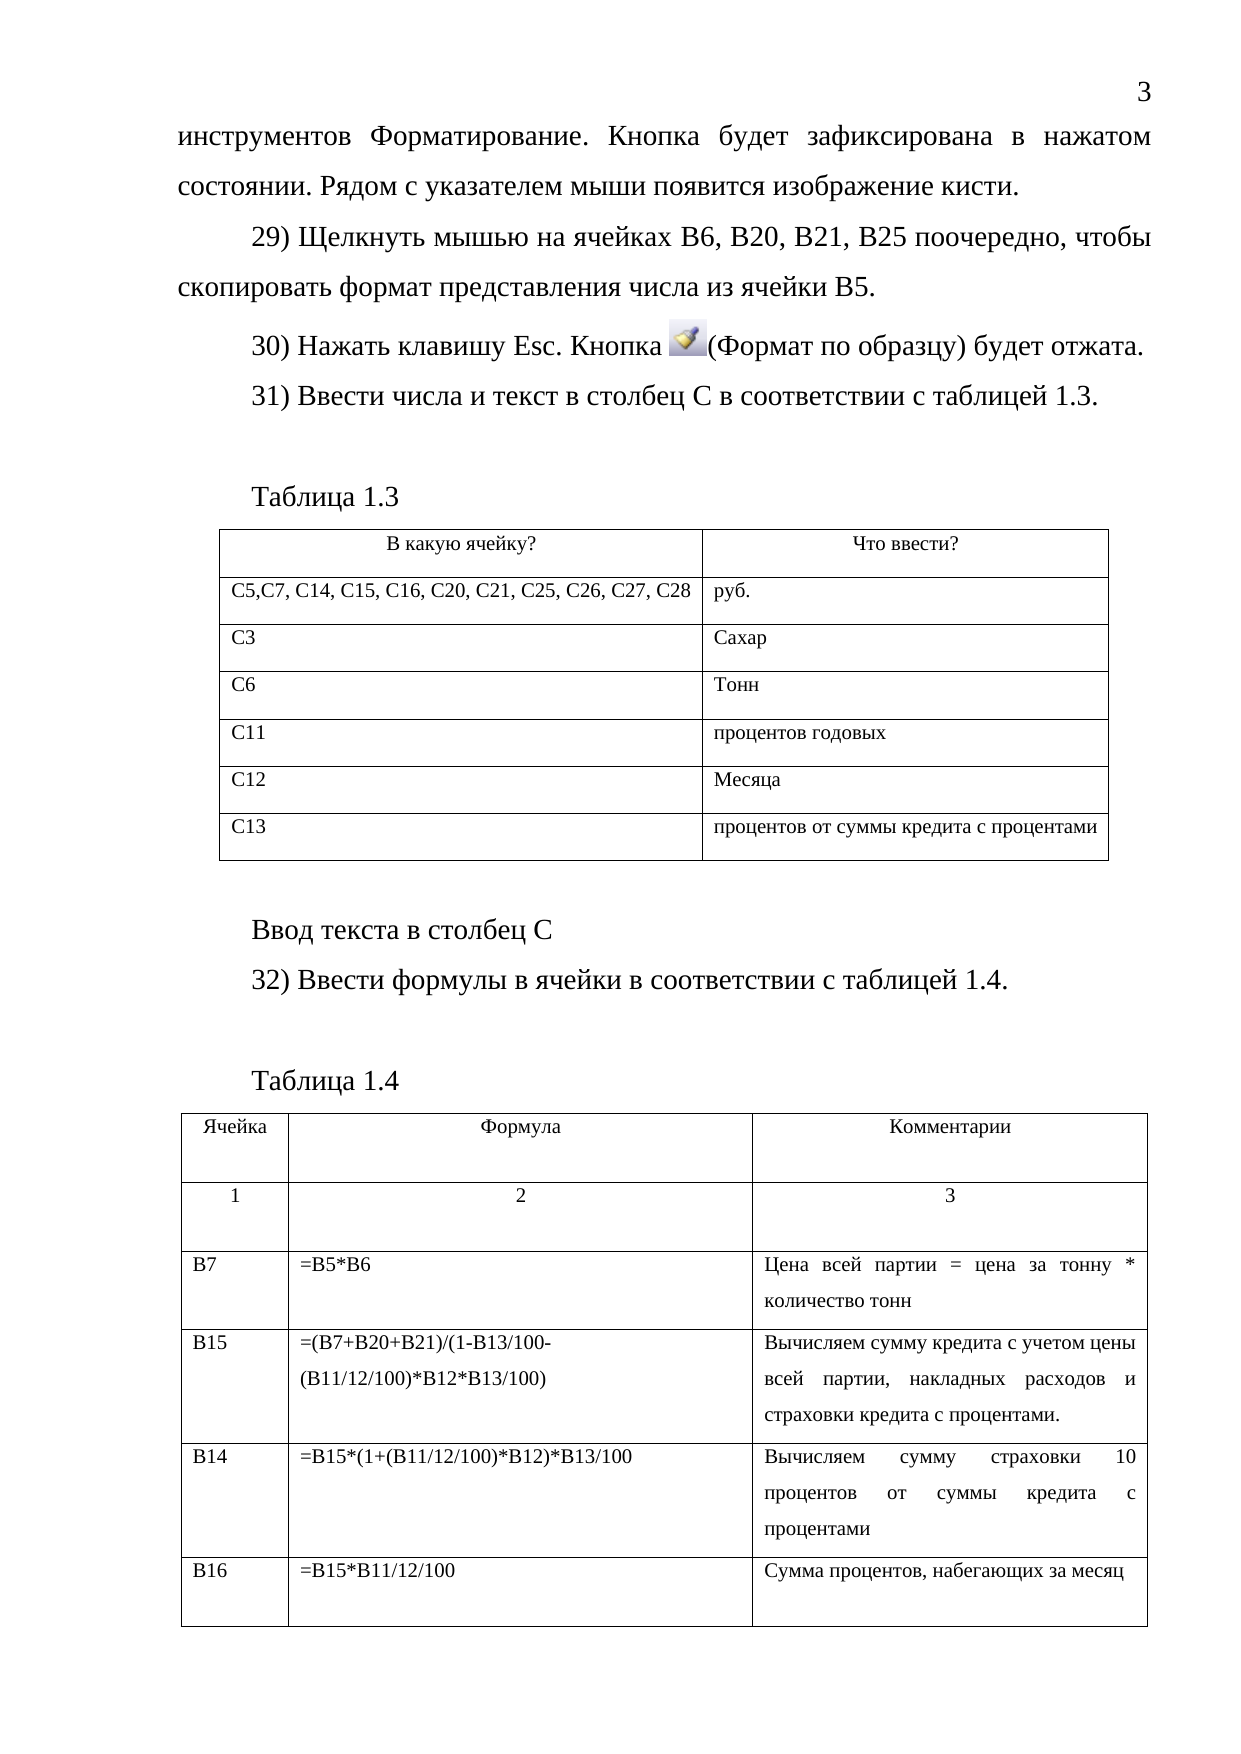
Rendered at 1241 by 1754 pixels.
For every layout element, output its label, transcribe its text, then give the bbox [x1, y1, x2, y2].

table_cell Сумма процентов, набегающих за месяц [753, 1558, 1147, 1626]
table_cell =В15*(1+(В11/12/100)*B12)*В13/100 [289, 1444, 752, 1557]
text 29) Щелкнуть мышью на ячейках B6, B20, B21, B25 поочередно, чтобы скопировать формат представления числа из ячейки В5. [177, 219, 1152, 303]
table_cell B15 [182, 1330, 288, 1443]
table_cell Вычисляем сумму страховки 10 процентов от суммы кредита с процентами [753, 1444, 1147, 1557]
table_cell Цена всей партии = цена за тонну * количество тонн [753, 1252, 1147, 1329]
table_cell Месяца [703, 767, 1108, 813]
text 30) Нажать клавишу Esc. Кнопка (Формат по образцу) будет отжата. [177, 319, 1152, 362]
text Таблица 1.3 [177, 479, 1152, 513]
table_cell C5,C7, C14, C15, C16, C20, C21, C25, C26, C27, C28 [220, 578, 702, 624]
table_cell B16 [182, 1558, 288, 1626]
table_cell 1 [182, 1183, 288, 1251]
table_cell Тонн [703, 672, 1108, 718]
table_cell 2 [289, 1183, 752, 1251]
text Таблица 1.4 [177, 1063, 1152, 1096]
table_cell C3 [220, 625, 702, 671]
table_header Формула [289, 1114, 752, 1182]
table_cell =(B7+В20+В21)/(1-В13/100-(В11/12/100)*В12*В13/100) [289, 1330, 752, 1443]
table_cell процентов годовых [703, 720, 1108, 766]
table_cell руб. [703, 578, 1108, 624]
picture [669, 319, 707, 356]
text 31) Ввести числа и текст в столбец C в соответствии с таблицей 1.3. [177, 378, 1152, 412]
table_header В какую ячейку? [220, 530, 702, 577]
text Ввод текста в столбец C [177, 912, 1152, 945]
table_cell C11 [220, 720, 702, 766]
table_cell процентов от суммы кредита с процентами [703, 814, 1108, 860]
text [177, 118, 1152, 202]
table_cell Вычисляем сумму кредита с учетом цены всей партии, накладных расходов и страховки кредита с процентами. [753, 1330, 1147, 1443]
table_cell 3 [753, 1183, 1147, 1251]
table_header Комментарии [753, 1114, 1147, 1182]
table_cell =В15*В11/12/100 [289, 1558, 752, 1626]
table_cell B7 [182, 1252, 288, 1329]
text 32) Ввести формулы в ячейки в соответствии с таблицей 1.4. [177, 962, 1152, 996]
table_cell C6 [220, 672, 702, 718]
table_header Ячейка [182, 1114, 288, 1182]
table_cell B14 [182, 1444, 288, 1557]
table_cell Сахар [703, 625, 1108, 671]
table_header Что ввести? [703, 530, 1108, 577]
table_cell C12 [220, 767, 702, 813]
table_cell C13 [220, 814, 702, 860]
table_cell =B5*B6 [289, 1252, 752, 1329]
